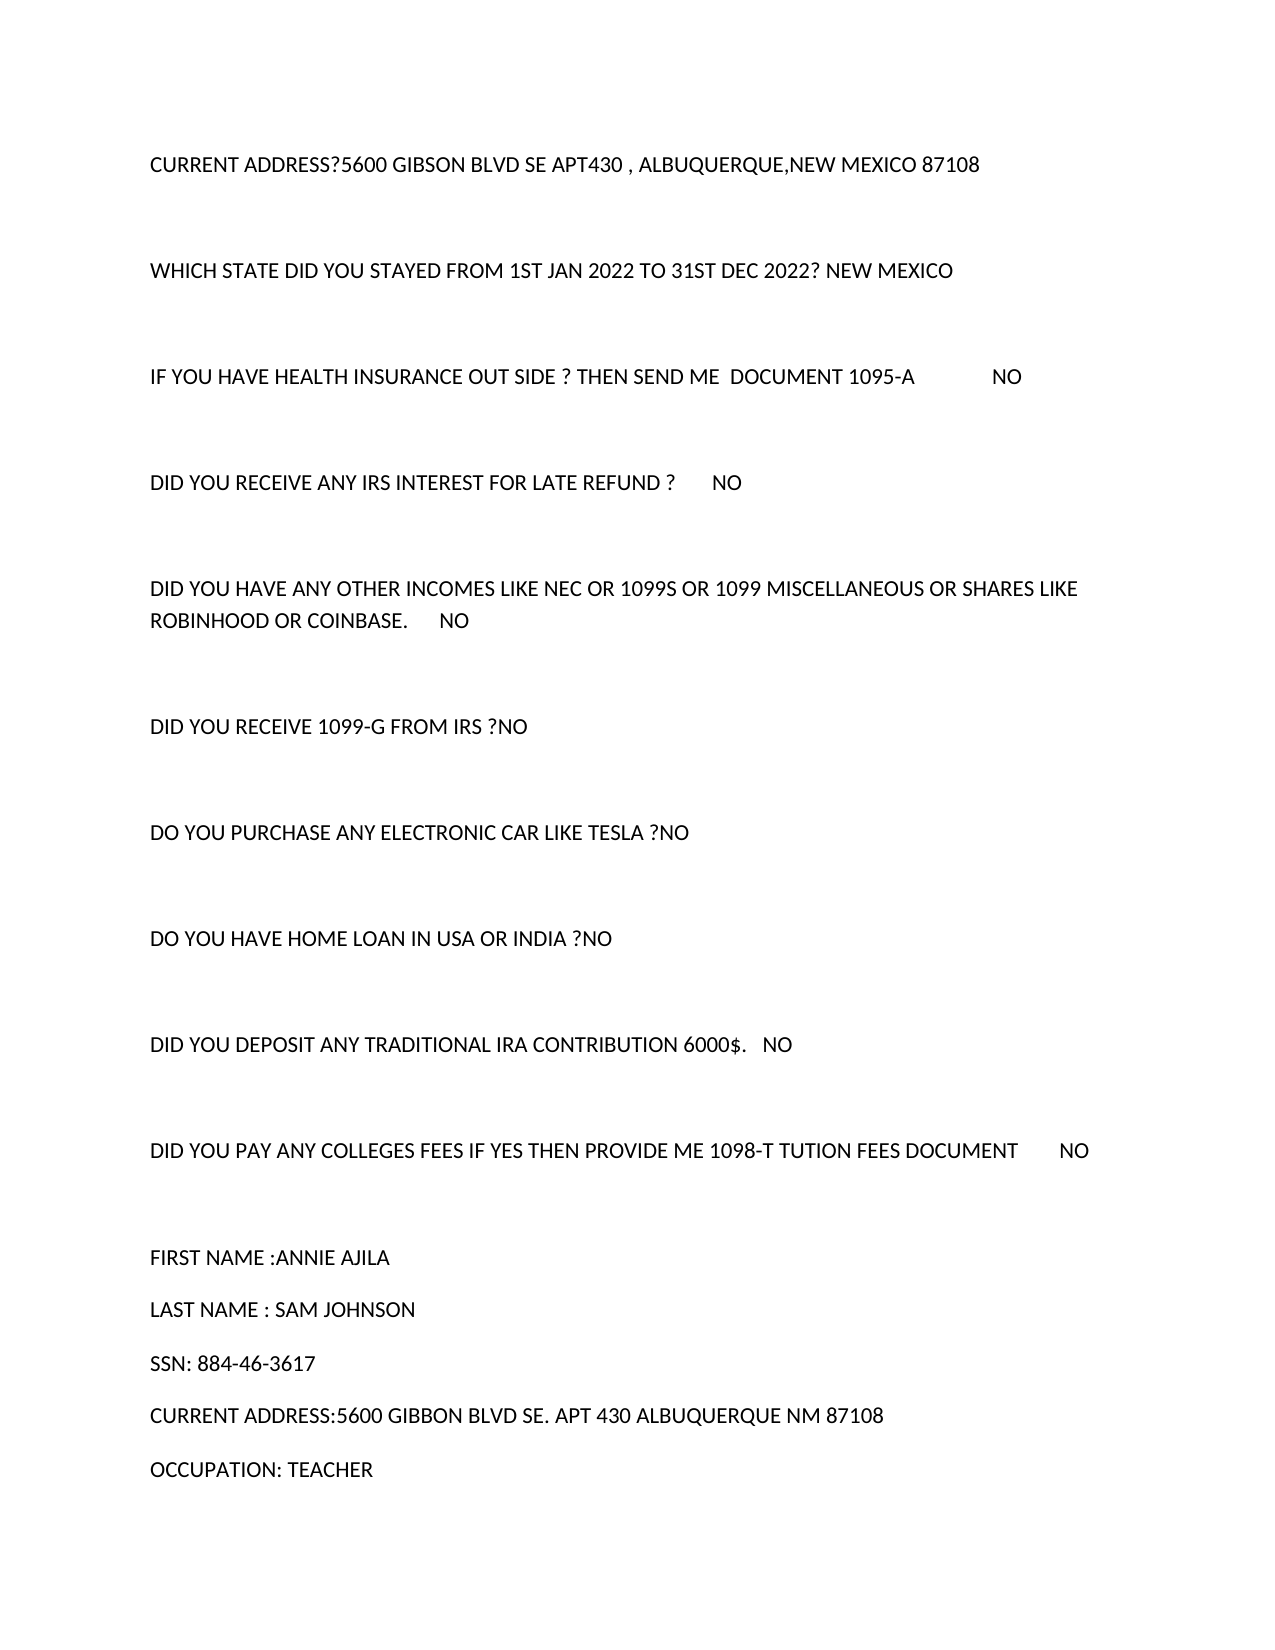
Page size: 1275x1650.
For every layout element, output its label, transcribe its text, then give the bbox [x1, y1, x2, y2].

text DID YOU RECEIVE 1099-G FROM IRS ?NO [150, 712, 1125, 740]
text DID YOU RECEIVE ANY IRS INTEREST FOR LATE REFUND ? NO [150, 468, 1125, 496]
text DID YOU DEPOSIT ANY TRADITIONAL IRA CONTRIBUTION 6000$. NO [150, 1031, 1125, 1058]
text DO YOU PURCHASE ANY ELECTRONIC CAR LIKE TESLA ?NO [150, 818, 1125, 846]
text LAST NAME : SAM JOHNSON [150, 1296, 1125, 1324]
text WHICH STATE DID YOU STAYED FROM 1ST JAN 2022 TO 31ST DEC 2022? NEW MEXICO [150, 256, 1125, 284]
text DO YOU HAVE HOME LOAN IN USA OR INDIA ?NO [150, 924, 1125, 952]
text CURRENT ADDRESS:5600 GIBBON BLVD SE. APT 430 ALBUQUERQUE NM 87108 [150, 1402, 1125, 1430]
text IF YOU HAVE HEALTH INSURANCE OUT SIDE ? THEN SEND ME DOCUMENT 1095-A NO [150, 362, 1125, 390]
text OCCUPATION: TEACHER [150, 1455, 1125, 1483]
text CURRENT ADDRESS?5600 GIBSON BLVD SE APT430 , ALBUQUERQUE,NEW MEXICO 87108 [150, 150, 1125, 178]
text SSN: 884-46-3617 [150, 1349, 1125, 1377]
text FIRST NAME :ANNIE AJILA [150, 1243, 1125, 1271]
text DID YOU HAVE ANY OTHER INCOMES LIKE NEC OR 1099S OR 1099 MISCELLANEOUS OR SHARES LIKE ROBINHOOD OR COINBASE. NO [150, 574, 1125, 634]
text DID YOU PAY ANY COLLEGES FEES IF YES THEN PROVIDE ME 1098-T TUTION FEES DOCUMENT NO [150, 1137, 1125, 1164]
